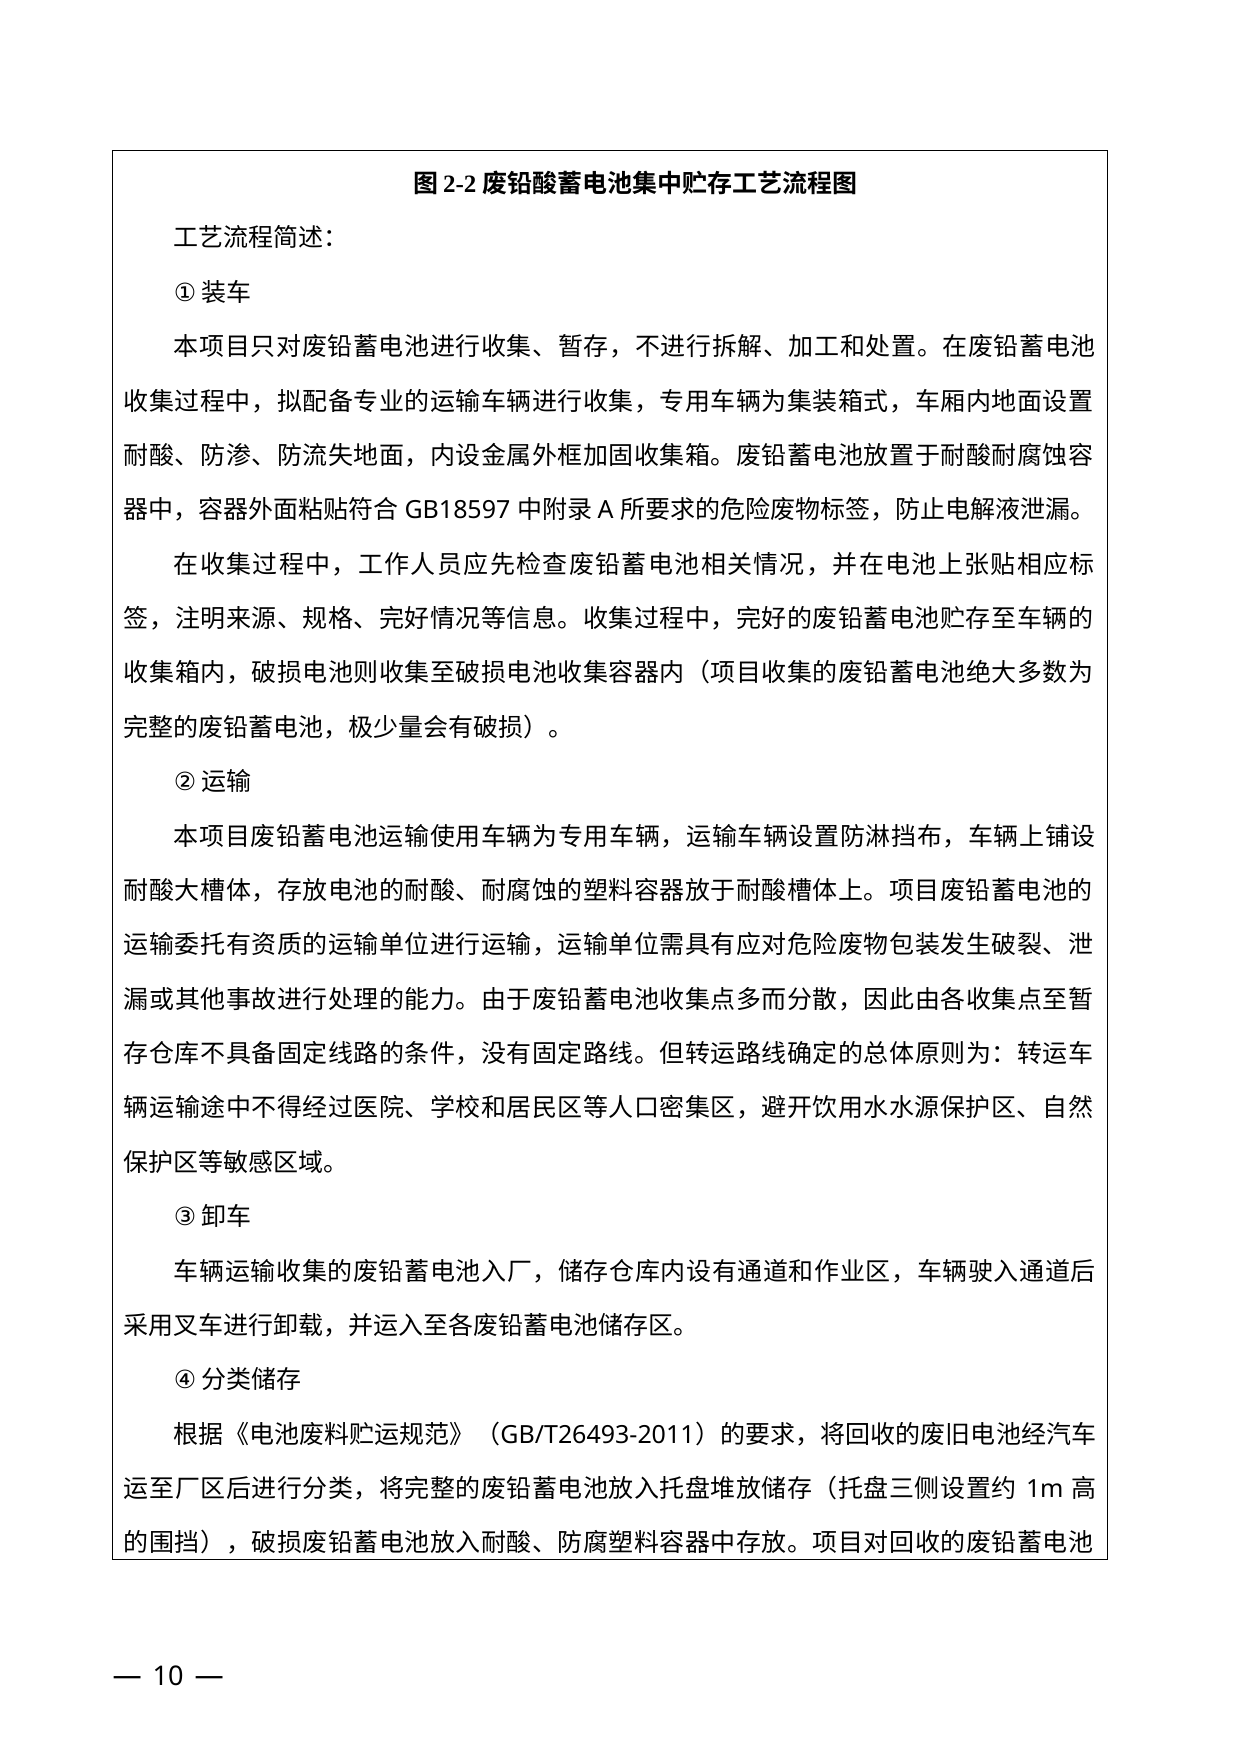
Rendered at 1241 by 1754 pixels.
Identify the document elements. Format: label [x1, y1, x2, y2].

table_cell [113, 151, 1107, 1559]
